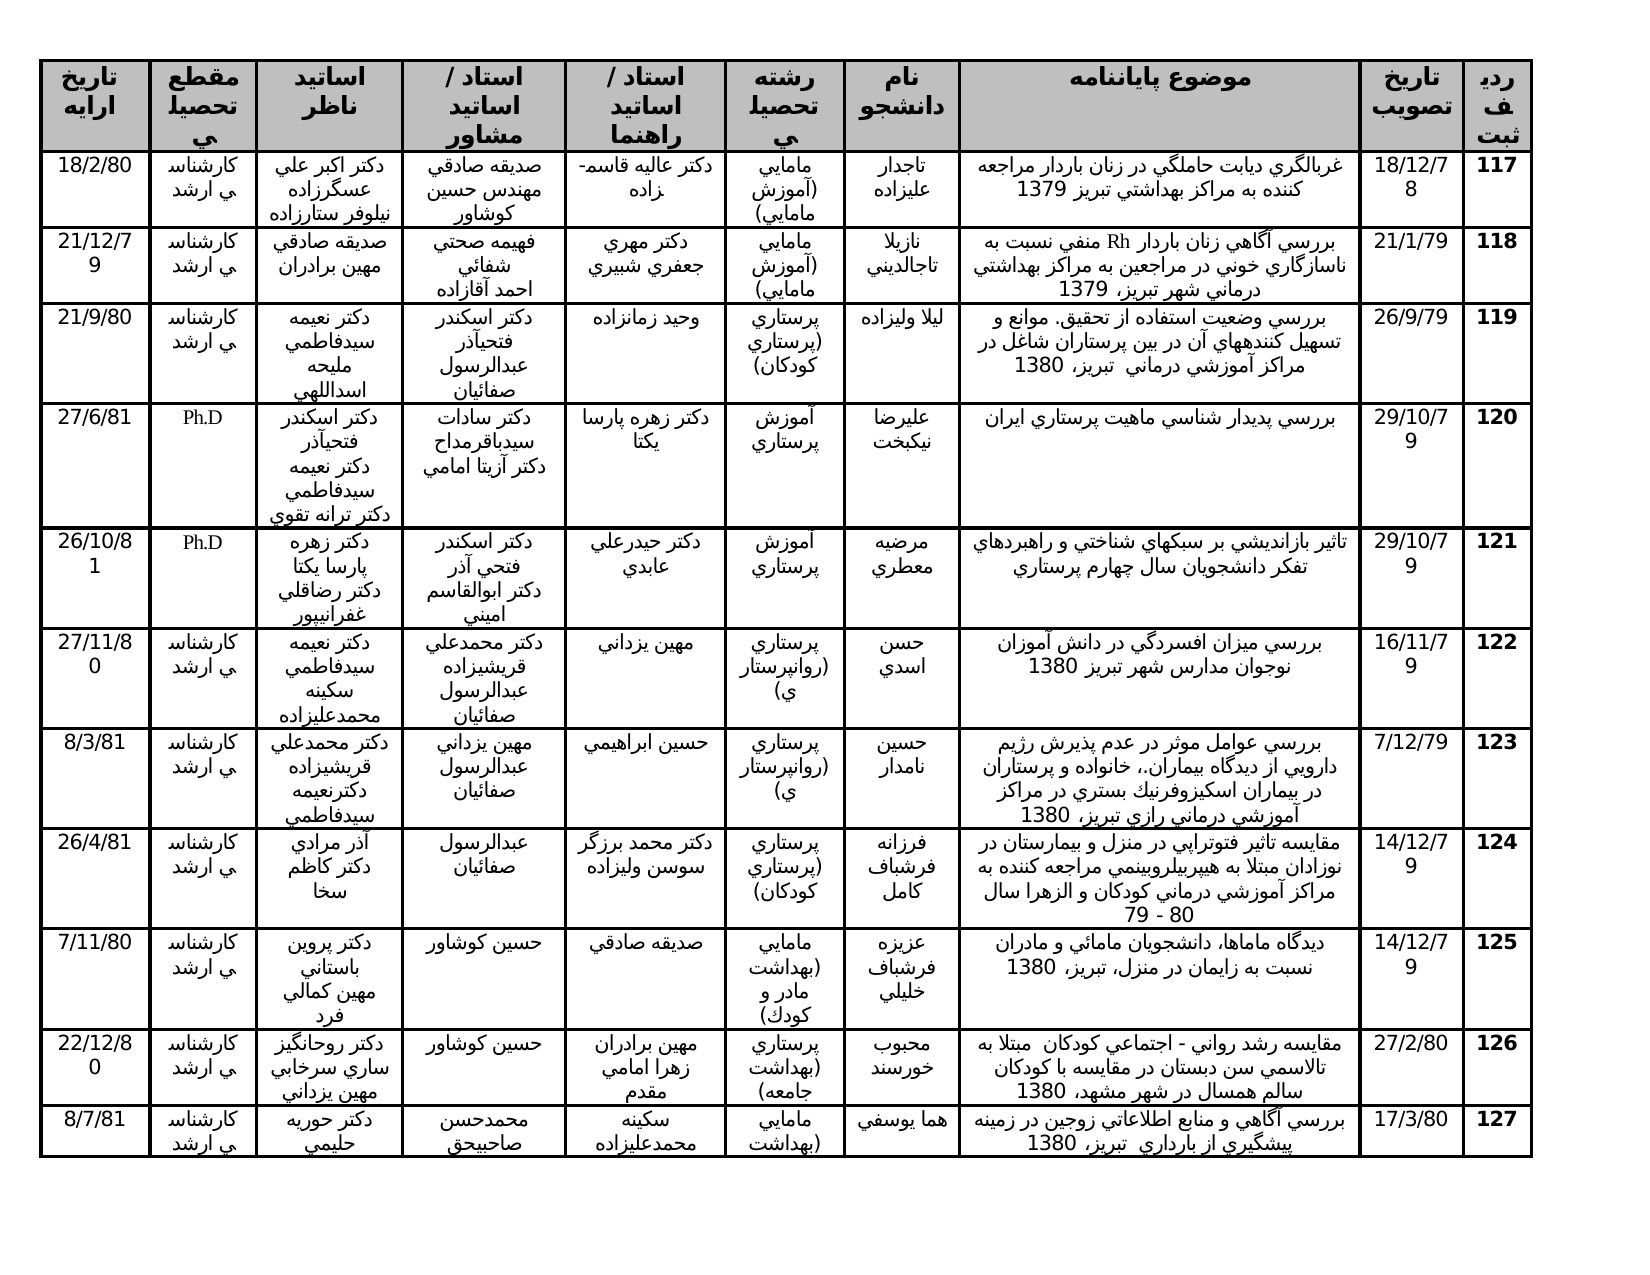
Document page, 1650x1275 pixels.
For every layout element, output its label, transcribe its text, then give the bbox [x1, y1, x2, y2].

table_cell سكينه محمدعليزاده [567, 1107, 724, 1155]
table_cell محمدحسن صاحبيحق حسين كوشاور [404, 1107, 564, 1155]
table_cell دكتر پروين باستاني مهين كمالي فرد [258, 930, 401, 1027]
table_cell مامايي (بهداشت مادر و كودك) [727, 930, 843, 1027]
table_cell 29/10/79 [1362, 405, 1462, 526]
table_cell آذر مرادي دكتر كاظم سخا [258, 830, 401, 927]
table_cell مرضيه معطري [846, 530, 958, 627]
table_cell 7/11/80 [43, 930, 148, 1027]
table_cell 118 [1465, 229, 1530, 302]
table_cell كارشناسي ارشد [152, 229, 255, 302]
table_cell 14/12/79 [1362, 930, 1462, 1027]
table_header تاريخ ارايه [43, 62, 148, 150]
table_cell 18/12/78 [1362, 153, 1462, 226]
table_cell پرستاري (پرستاري كودكان) [727, 305, 843, 402]
table_cell ليلا وليزاده [846, 305, 958, 402]
table_cell 123 [1465, 730, 1530, 827]
table_cell 29/10/79 [1362, 530, 1462, 627]
table_cell پرستاري (پرستاري كودكان) [727, 830, 843, 927]
table_cell 18/2/80 [43, 153, 148, 226]
table_cell 21/9/80 [43, 305, 148, 402]
table_cell دكتر اسكندر فتحيآذر دكتر نعيمه سيدفاطمي دكتر ترانه تقوي [258, 405, 401, 526]
table_cell مهين برادران زهرا امامي مقدم [567, 1031, 724, 1103]
table_cell پرستاري (روانپرستاري) [727, 630, 843, 727]
table_cell هما يوسفي [846, 1107, 958, 1155]
table_cell 125 [1465, 930, 1530, 1027]
table_cell دكتر سادات سيدباقرمداح دكتر آزيتا امامي [404, 405, 564, 526]
table_cell 27/11/80 [43, 630, 148, 727]
table_cell غربالگري ديابت حاملگي در زنان باردار مراجعه كننده به مراكز بهداشتي تبريز 1379 [961, 153, 1358, 226]
table_cell Ph.D [152, 405, 255, 526]
table_cell مقايسه رشد رواني - اجتماعي كودكان مبتلا به تالاسمي سن دبستان در مقايسه با كودكان سالم همسال در شهر مشهد، 1380 [961, 1031, 1358, 1103]
table_cell 16/11/79 [1362, 630, 1462, 727]
table_cell مامايي (بهداشت مادر و كودك) [727, 1107, 843, 1155]
table_cell دكتر زهره پارسا يكتا دكتر رضاقلي غفرانيپور [258, 530, 401, 627]
table_cell 27/6/81 [43, 405, 148, 526]
table_cell دكتر عاليه قاسمزاده [567, 153, 724, 226]
table_cell كارشناسي ارشد [152, 630, 255, 727]
table_cell حسن اسدي [846, 630, 958, 727]
table_cell 22/12/80 [43, 1031, 148, 1103]
table_cell آموزش پرستاري [727, 405, 843, 526]
table_header مقطع تحصيلي [152, 62, 255, 150]
table_cell كارشناسي ارشد [152, 1031, 255, 1103]
table_cell 117 [1465, 153, 1530, 226]
table_cell نازيلا تاجالديني [846, 229, 958, 302]
table_cell دكتر محمدعلي قريشيزاده دكترنعيمه سيدفاطمي [258, 730, 401, 827]
table_cell 119 [1465, 305, 1530, 402]
table_header استاد / اساتيد راهنما [567, 62, 724, 150]
table_cell فرزانه فرشباف كامل [846, 830, 958, 927]
table_cell دكتر زهره پارسا يكتا [567, 405, 724, 526]
table_cell 120 [1465, 405, 1530, 526]
table_cell كارشناسي ارشد [152, 305, 255, 402]
table_cell صديقه صادقي [567, 930, 724, 1027]
table_cell دكتر حوريه حليمي دكتر خليل ميلاني [258, 1107, 401, 1155]
table_cell مامايي (آموزش مامايي) [727, 229, 843, 302]
table_cell حسين كوشاور [404, 930, 564, 1027]
table_cell ديدگاه ماماها، دانشجويان مامائي و مادران نسبت به زايمان در منزل، تبريز، 1380 [961, 930, 1358, 1027]
table_header نام دانشجو [846, 62, 958, 150]
table_cell 8/7/81 [43, 1107, 148, 1155]
table_cell دكتر اسكندر فتحي آذر دكتر ابوالقاسم اميني [404, 530, 564, 627]
table_cell آموزش پرستاري [727, 530, 843, 627]
table_cell 26/9/79 [1362, 305, 1462, 402]
table_cell دكتر اكبر علي عسگرزاده نيلوفر ستارزاده [258, 153, 401, 226]
table_cell محبوب خورسند [846, 1031, 958, 1103]
table_cell پرستاري (روانپرستاري) [727, 730, 843, 827]
table_cell تاجدار عليزاده [846, 153, 958, 226]
table_cell 17/3/80 [1362, 1107, 1462, 1155]
table_cell بررسي پديدار شناسي ماهيت پرستاري ايران [961, 405, 1358, 526]
table_header رشته تحصيلي [727, 62, 843, 150]
table_cell كارشناسي ارشد [152, 153, 255, 226]
table_cell كارشناسي ارشد [152, 930, 255, 1027]
table_header موضوع پاياننامه [961, 62, 1358, 150]
table_cell حسين نامدار [846, 730, 958, 827]
table_cell پرستاري (بهداشت جامعه) [727, 1031, 843, 1103]
table_cell بررسي ميزان افسردگي در دانش آموزان نوجوان مدارس شهر تبريز 1380 [961, 630, 1358, 727]
table_cell دكتر مهري جعفري شبيري [567, 229, 724, 302]
table_cell كارشناسي ارشد [152, 830, 255, 927]
table_cell دكتر نعيمه سيدفاطمي مليحه اسداللهي [258, 305, 401, 402]
table_cell 8/3/81 [43, 730, 148, 827]
table_cell Ph.D [152, 530, 255, 627]
table_cell صديقه صادقي مهندس حسين كوشاور [404, 153, 564, 226]
table_cell 26/10/81 [43, 530, 148, 627]
table_header اساتيد ناظر [258, 62, 401, 150]
table_cell عزيزه فرشباف خليلي [846, 930, 958, 1027]
table_cell صديقه صادقي مهين برادران [258, 229, 401, 302]
table_cell عبدالرسول صفائيان [404, 830, 564, 927]
table_cell 124 [1465, 830, 1530, 927]
table_cell حسين كوشاور [404, 1031, 564, 1103]
table_cell وحيد زمانزاده [567, 305, 724, 402]
table_cell حسين ابراهيمي [567, 730, 724, 827]
table_cell دكتر محمدعلي قريشيزاده عبدالرسول صفائيان [404, 630, 564, 727]
table_header تاريخ تصويب [1362, 62, 1462, 150]
table_cell مهين يزداني [567, 630, 724, 727]
table_cell تاثير بازانديشي بر سبكهاي شناختي و راهبردهاي تفكر دانشجويان سال چهارم پرستاري [961, 530, 1358, 627]
table_cell مامايي (آموزش مامايي) [727, 153, 843, 226]
table_cell دكتر حيدرعلي عابدي [567, 530, 724, 627]
table_cell 121 [1465, 530, 1530, 627]
table_cell 21/1/79 [1362, 229, 1462, 302]
table_cell 122 [1465, 630, 1530, 727]
table_cell 127 [1465, 1107, 1530, 1155]
table_cell 27/2/80 [1362, 1031, 1462, 1103]
table_cell دكتر محمد برزگر سوسن وليزاده [567, 830, 724, 927]
table_cell 126 [1465, 1031, 1530, 1103]
table_cell دكتر روحانگيز ساري سرخابي مهين يزداني [258, 1031, 401, 1103]
table_cell 21/12/79 [43, 229, 148, 302]
table_header استاد / اساتيد مشاور [404, 62, 564, 150]
table_cell بررسي آگاهي زنان باردار Rh منفي نسبت به ناسازگاري خوني در مراجعين به مراكز بهداشتي درماني شهر تبريز، 1379 [961, 229, 1358, 302]
table_header ردیف ثبت [1465, 62, 1530, 150]
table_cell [961, 1107, 1358, 1155]
table_cell كارشناسي ارشد [152, 1107, 255, 1155]
table_cell بررسي وضعيت استفاده از تحقيق. موانع و تسهيل كنندههاي آن در بين پرستاران شاغل در مراكز آموزشي درماني تبريز، 1380 [961, 305, 1358, 402]
table_cell دكتر اسكندر فتحيآذر عبدالرسول صفائيان [404, 305, 564, 402]
table_cell عليرضا نيكبخت [846, 405, 958, 526]
table_cell مهين يزداني عبدالرسول صفائيان [404, 730, 564, 827]
table_cell مقايسه تاثير فتوتراپي در منزل و بيمارستان در نوزادان مبتلا به هيپربيلروبينمي مراجعه كننده به مراكز آموزشي درماني كودكان و الزهرا سال 80 - 79 [961, 830, 1358, 927]
table_cell 14/12/79 [1362, 830, 1462, 927]
table_cell 26/4/81 [43, 830, 148, 927]
table_cell فهيمه صحتي شفائي احمد آقازاده [404, 229, 564, 302]
table_cell دكتر نعيمه سيدفاطمي سكينه محمدعليزاده [258, 630, 401, 727]
table_cell بررسي عوامل موثر در عدم پذيرش رژيم دارويي از ديدگاه بيماران.، خانواده و پرستاران در بيماران اسكيزوفرنيك بستري در مراكز آموزشي درماني رازي تبريز، 1380 [961, 730, 1358, 827]
table_cell كارشناسي ارشد [152, 730, 255, 827]
table_cell 7/12/79 [1362, 730, 1462, 827]
